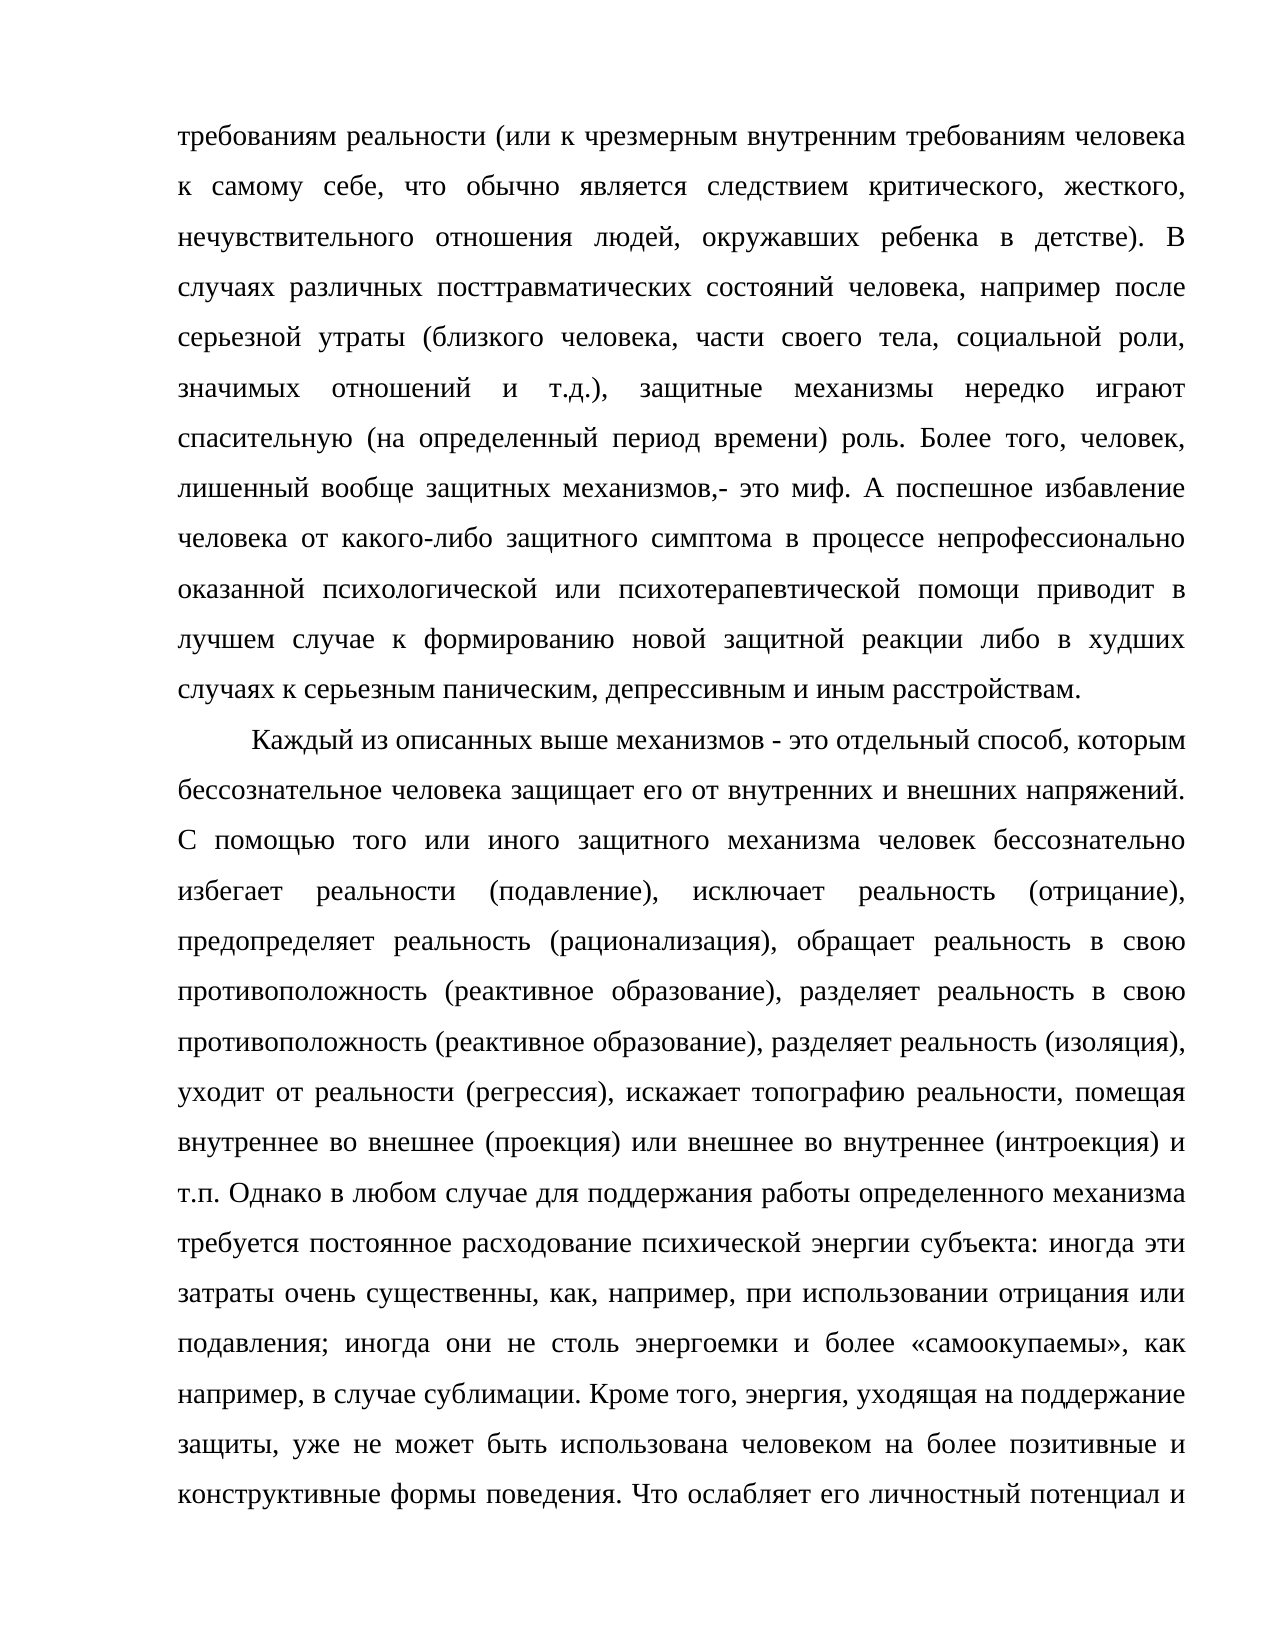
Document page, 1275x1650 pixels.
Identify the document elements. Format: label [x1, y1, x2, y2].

text [177, 118, 1186, 705]
text [177, 722, 1186, 1510]
